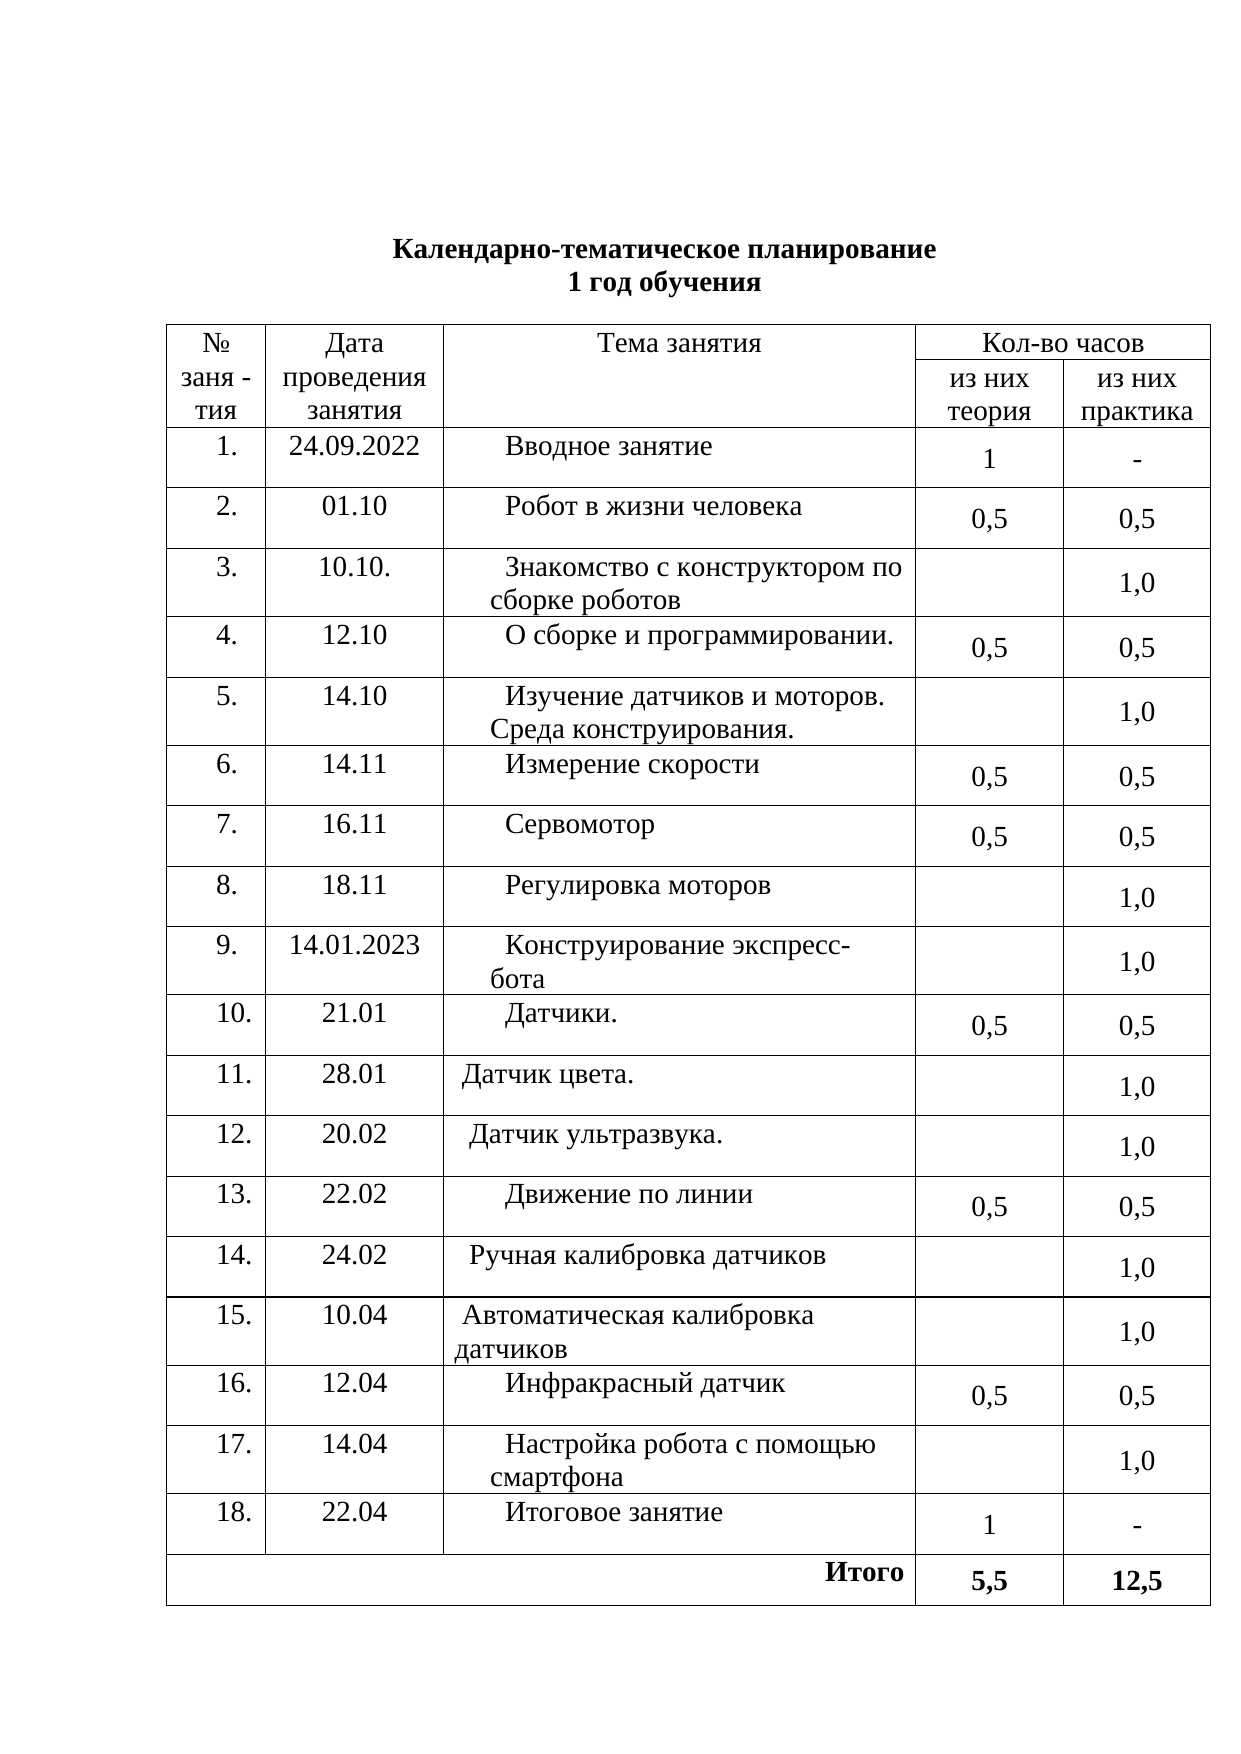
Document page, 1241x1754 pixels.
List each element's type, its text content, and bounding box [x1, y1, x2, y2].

table_cell Итоговое занятие [444, 1494, 915, 1553]
table_cell 1,0 [1064, 1116, 1210, 1176]
table_cell 18.11 [266, 867, 443, 926]
table_cell [167, 1366, 265, 1425]
table_cell - [1064, 428, 1210, 487]
table_cell [916, 1056, 1063, 1115]
table_cell Автоматическая калибровка датчиков [444, 1298, 915, 1364]
table_cell [167, 1494, 265, 1553]
table_cell 12.04 [266, 1366, 443, 1425]
table_cell Робот в жизни человека [444, 488, 915, 548]
table_header Кол-во часов [916, 325, 1210, 359]
table_cell 14.10 [266, 678, 443, 745]
table_header Дата проведения занятия [266, 325, 443, 427]
table_cell [916, 927, 1063, 994]
table_cell 0,5 [916, 995, 1063, 1055]
table_cell [167, 995, 265, 1055]
table_cell [167, 488, 265, 548]
text 1 год обучения [177, 264, 1152, 298]
table_cell [916, 867, 1063, 926]
table_cell [167, 1298, 265, 1364]
table_cell [167, 1426, 265, 1493]
table_cell 1,0 [1064, 927, 1210, 994]
table_cell Ручная калибровка датчиков [444, 1237, 915, 1296]
table_cell 1,0 [1064, 1237, 1210, 1296]
table_cell 10.04 [266, 1298, 443, 1364]
table_cell 0,5 [916, 746, 1063, 805]
table_cell 1,0 [1064, 1056, 1210, 1115]
table_cell 0,5 [1064, 806, 1210, 866]
table_cell 12,5 [1064, 1555, 1210, 1605]
table_cell [167, 428, 265, 487]
table_cell [167, 678, 265, 745]
table_cell 28.01 [266, 1056, 443, 1115]
table_cell 0,5 [1064, 995, 1210, 1055]
table_cell [916, 1237, 1063, 1296]
table_cell 0,5 [1064, 1177, 1210, 1236]
table_cell 0,5 [1064, 488, 1210, 548]
table_cell из них практика [1064, 360, 1210, 427]
table_cell Изучение датчиков и моторов. Среда конструирования. [444, 678, 915, 745]
table_cell [167, 617, 265, 677]
table_cell [167, 549, 265, 616]
table_cell 10.10. [266, 549, 443, 616]
table_cell 12.10 [266, 617, 443, 677]
table_cell 01.10 [266, 488, 443, 548]
table_cell 0,5 [916, 1366, 1063, 1425]
table_cell 14.11 [266, 746, 443, 805]
table_cell Знакомство с конструктором по сборке роботов [444, 549, 915, 616]
table_cell 24.02 [266, 1237, 443, 1296]
table_cell 21.01 [266, 995, 443, 1055]
table_cell [916, 1426, 1063, 1493]
table_cell 1,0 [1064, 678, 1210, 745]
table_cell [916, 1298, 1063, 1364]
text Календарно-тематическое планирование [177, 231, 1152, 264]
table_cell Датчик цвета. [444, 1056, 915, 1115]
table_cell 24.09.2022 [266, 428, 443, 487]
table_cell 16.11 [266, 806, 443, 866]
table_cell 1,0 [1064, 1426, 1210, 1493]
table_cell 20.02 [266, 1116, 443, 1176]
table_cell - [1064, 1494, 1210, 1553]
table_cell 22.02 [266, 1177, 443, 1236]
table_cell 1,0 [1064, 867, 1210, 926]
table_cell Сервомотор [444, 806, 915, 866]
table_cell Движение по линии [444, 1177, 915, 1236]
table_cell [167, 1056, 265, 1115]
table_cell 1,0 [1064, 1298, 1210, 1364]
table_cell О сборке и программировании. [444, 617, 915, 677]
table_cell [916, 549, 1063, 616]
table_cell [167, 806, 265, 866]
table_cell [167, 867, 265, 926]
table_cell из них теория [916, 360, 1063, 427]
table_cell Измерение скорости [444, 746, 915, 805]
table_cell [167, 746, 265, 805]
table_cell Датчик ультразвука. [444, 1116, 915, 1176]
table_cell 0,5 [1064, 1366, 1210, 1425]
table_cell Регулировка моторов [444, 867, 915, 926]
table_cell [916, 678, 1063, 745]
table_header № заня - тия [167, 325, 265, 427]
table_cell [167, 1116, 265, 1176]
table_cell 14.04 [266, 1426, 443, 1493]
table_cell 1,0 [1064, 549, 1210, 616]
table_cell [167, 1237, 265, 1296]
table_cell Настройка робота с помощью смартфона [444, 1426, 915, 1493]
table_cell 0,5 [1064, 746, 1210, 805]
table_cell [916, 1116, 1063, 1176]
table_cell Инфракрасный датчик [444, 1366, 915, 1425]
table_cell 0,5 [916, 488, 1063, 548]
table_cell 0,5 [1064, 617, 1210, 677]
table_cell Конструирование экспресс-бота [444, 927, 915, 994]
table_cell 0,5 [916, 806, 1063, 866]
table_cell Вводное занятие [444, 428, 915, 487]
table_cell 0,5 [916, 1177, 1063, 1236]
table_cell 0,5 [916, 617, 1063, 677]
table_cell Итого [167, 1555, 915, 1605]
table_cell 5,5 [916, 1555, 1063, 1605]
table_cell 14.01.2023 [266, 927, 443, 994]
table_cell [167, 927, 265, 994]
table_cell Датчики. [444, 995, 915, 1055]
table_cell 1 [916, 1494, 1063, 1553]
table_cell 22.04 [266, 1494, 443, 1553]
table_cell 1 [916, 428, 1063, 487]
table_cell [167, 1177, 265, 1236]
table_header Тема занятия [444, 325, 915, 427]
